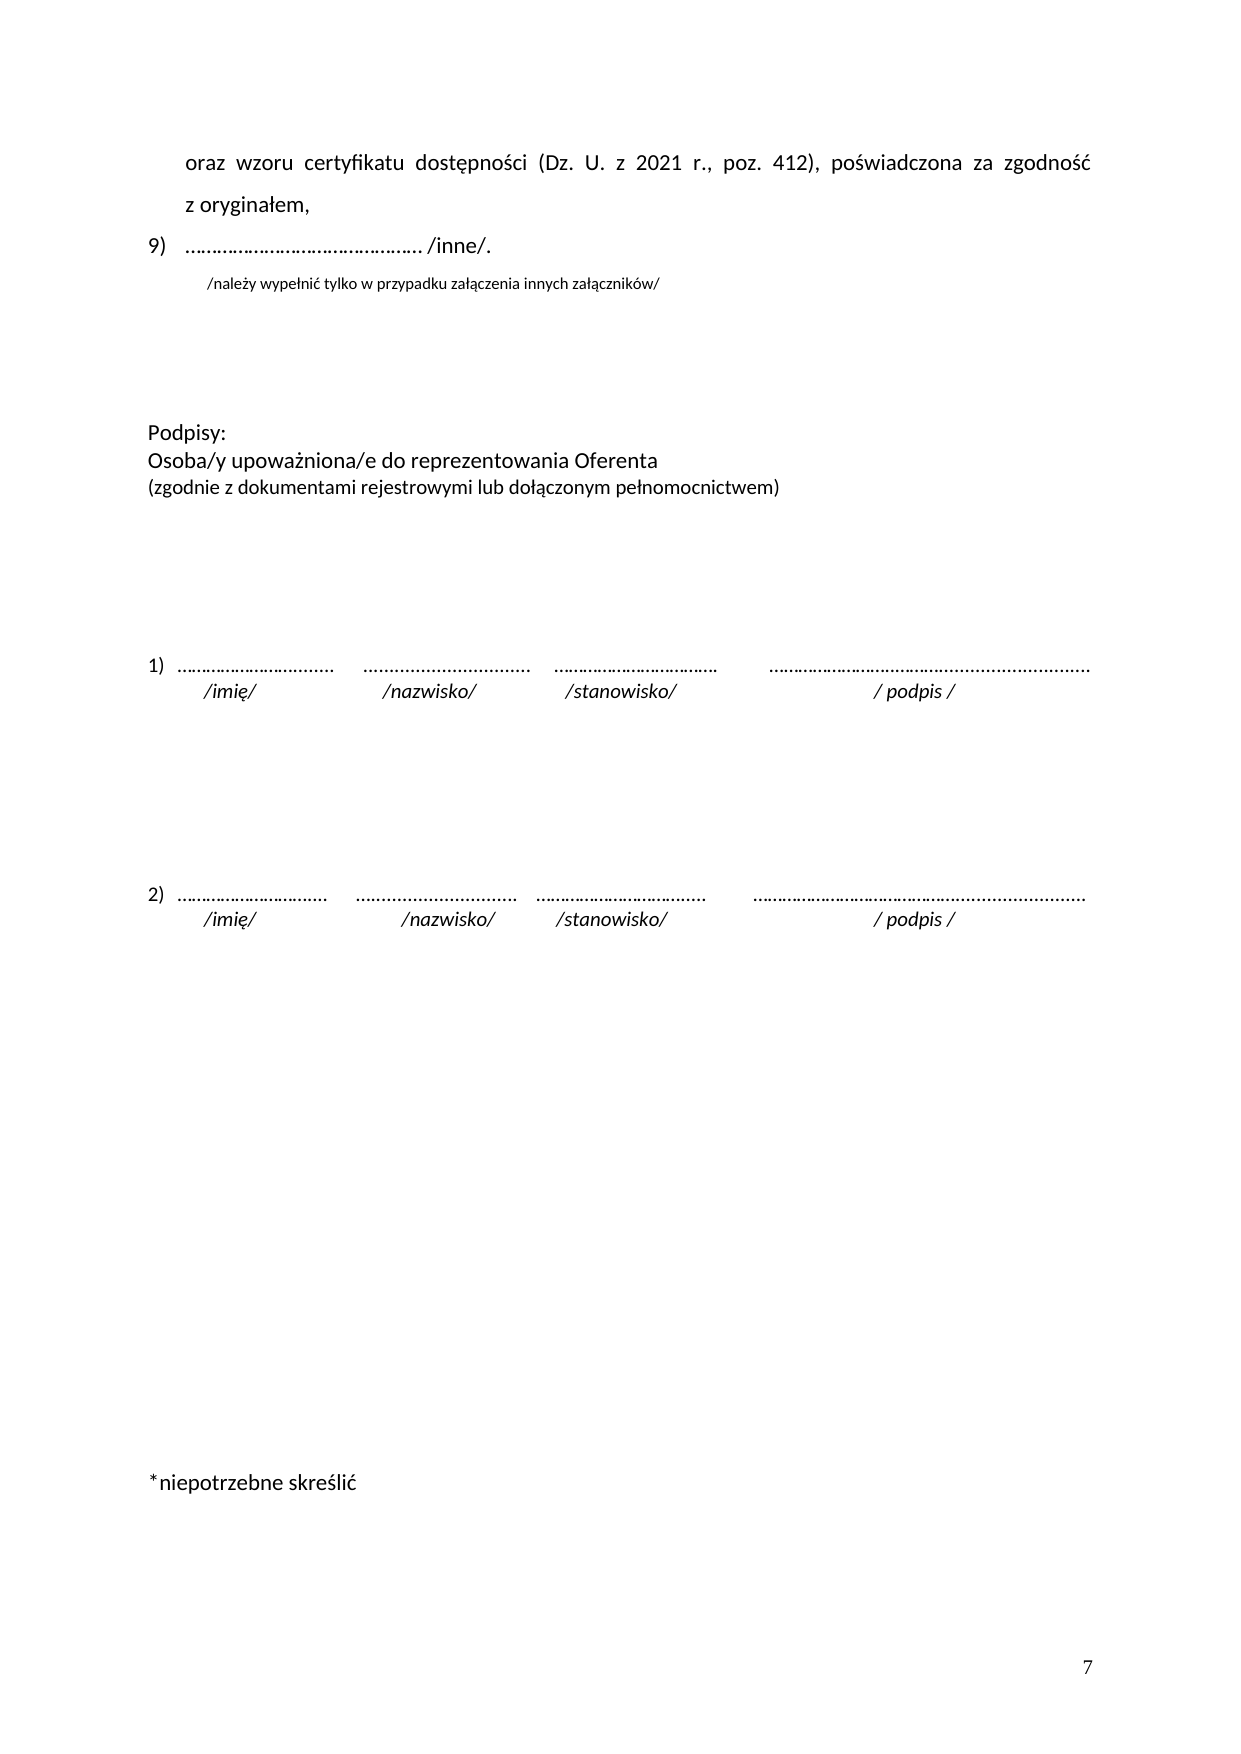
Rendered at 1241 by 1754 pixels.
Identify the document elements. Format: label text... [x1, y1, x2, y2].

list ……………………........ ................................ ……………………………. ……………………..………............................. [148, 652, 1092, 678]
text *niepotrzebne skreślić [148, 1468, 1092, 1496]
list ……………………….... …............................ …………………………..... ……………………………………......................... [148, 881, 1092, 907]
text (zgodnie z dokumentami rejestrowymi lub dołączonym pełnomocnictwem) [148, 474, 1092, 500]
text Podpisy: [148, 418, 1092, 446]
text Osoba/y upoważniona/e do reprezentowania Oferenta [148, 446, 1092, 474]
text /imię/ /nazwisko/ /stanowisko/ / podpis / [148, 678, 1092, 703]
text /imię/ /nazwisko/ /stanowisko/ / podpis / [148, 907, 1092, 932]
list ……………………………………… /inne/. [148, 232, 1092, 260]
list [148, 148, 1092, 218]
text /należy wypełnić tylko w przypadku załączenia innych załączników/ [207, 274, 1092, 294]
